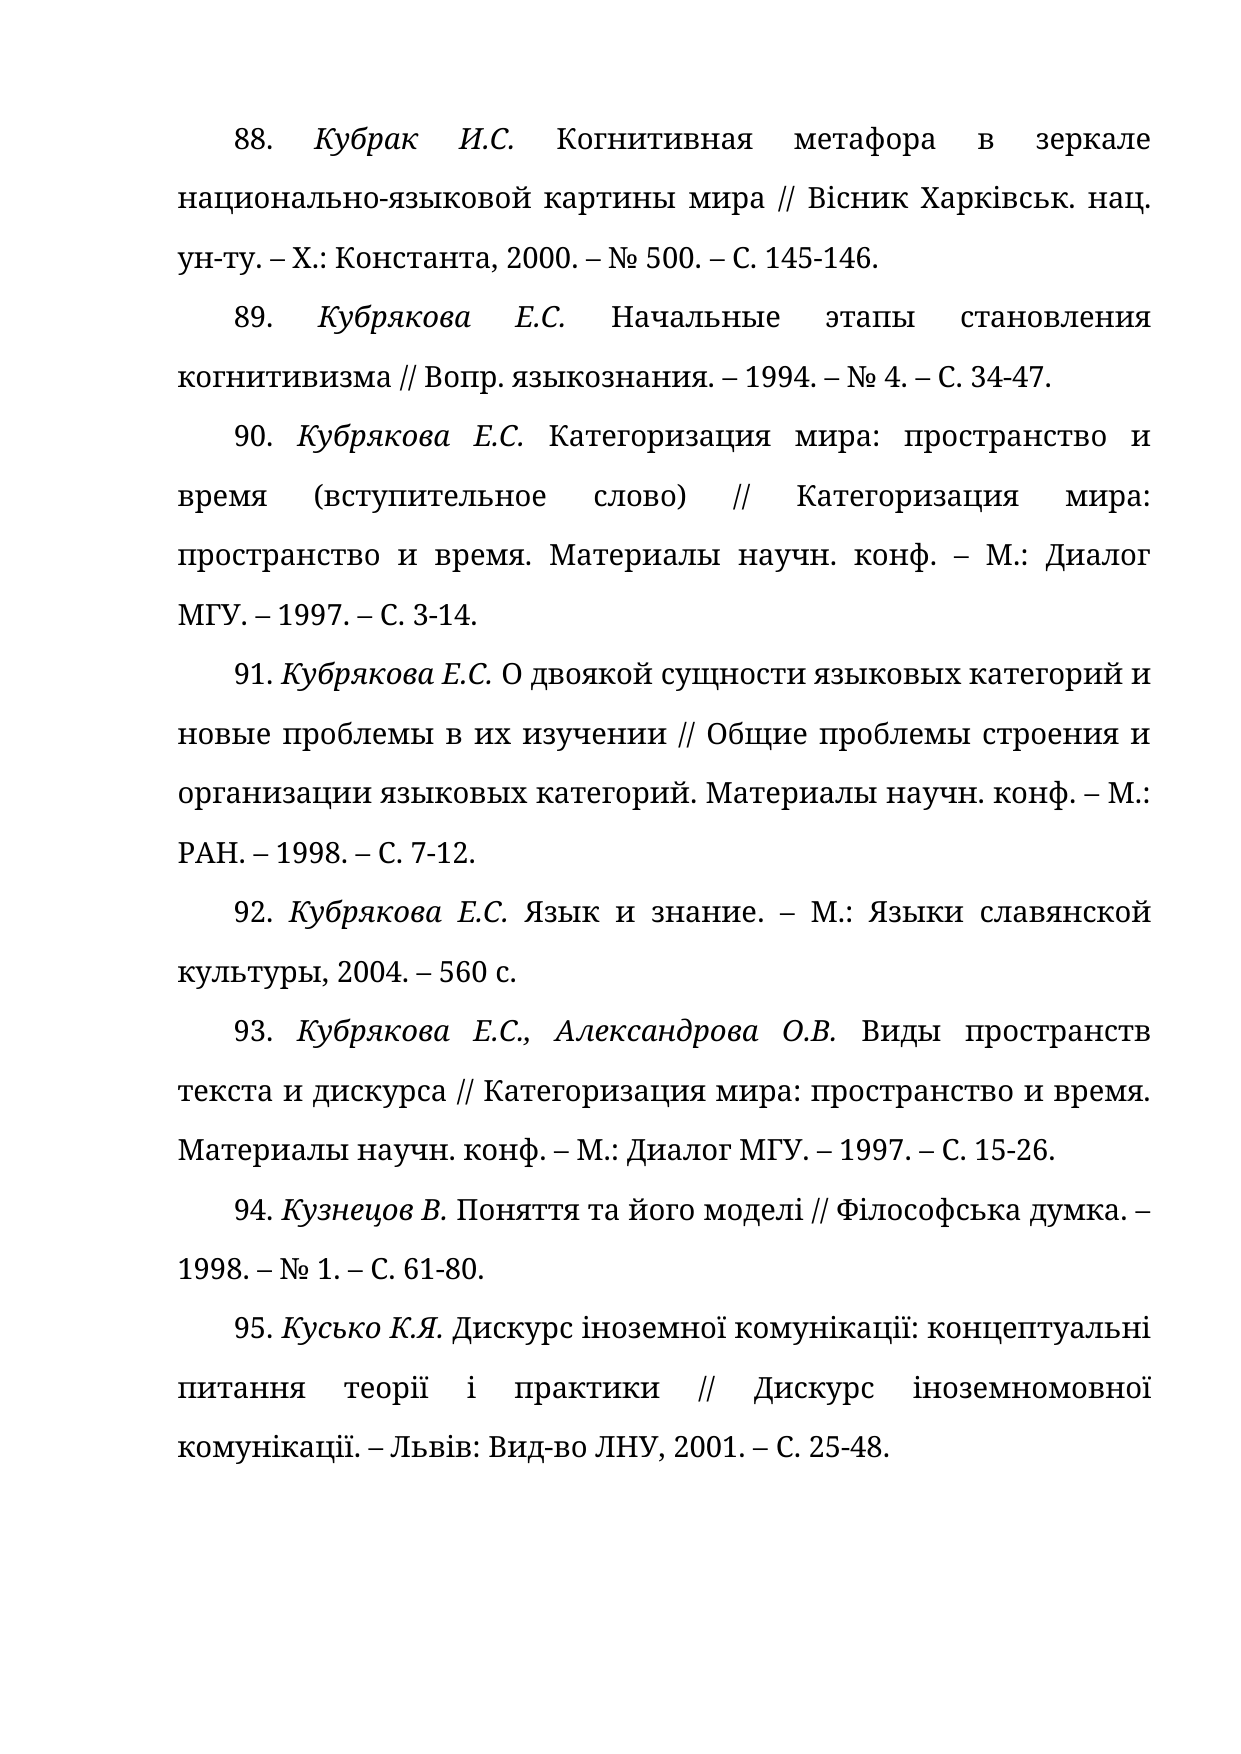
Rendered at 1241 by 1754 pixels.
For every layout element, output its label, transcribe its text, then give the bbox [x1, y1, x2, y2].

text 92. Кубрякова Е.С. Язык и знание. – М.: Языки славянской культуры, 2004. – 560 с. [177, 891, 1152, 991]
text 93. Кубрякова Е.С., Александрова О.В. Виды пространств текста и дискурса // Категоризация мира: пространство и время. Материалы научн. конф. – М.: Диалог МГУ. – 1997. – С. 15-26. [177, 1010, 1152, 1169]
text 90. Кубрякова Е.С. Категоризация мира: пространство и время (вступительное слово) // Категоризация мира: пространство и время. Материалы научн. конф. – М.: Диалог МГУ. – 1997. – С. 3-14. [177, 416, 1152, 634]
text 91. Кубрякова Е.С. О двоякой сущности языковых категорий и новые проблемы в их изучении // Общие проблемы строения и организации языковых категорий. Материалы научн. конф. – М.: РАН. – 1998. – С. 7-12. [177, 653, 1152, 872]
text 94. Кузнецов В. Поняття та його моделі // Філософська думка. – 1998. – № 1. – С. 61-80. [177, 1189, 1152, 1288]
text 89. Кубрякова Е.С. Начальные этапы становления когнитивизма // Вопр. языкознания. – 1994. – № 4. – С. 34-47. [177, 297, 1152, 396]
text 95. Кусько К.Я. Дискурс іноземної комунікації: концептуальні питання теорії і практики // Дискурс іноземномовної комунікації. – Львів: Вид-во ЛНУ, 2001. – C. 25-48. [177, 1308, 1152, 1466]
text 88. Кубрак И.С. Когнитивная метафора в зеркале национально-языковой картины мира // Вісник Харківськ. нац. ун-ту. – Х.: Константа, 2000. – № 500. – С. 145-146. [177, 118, 1152, 277]
